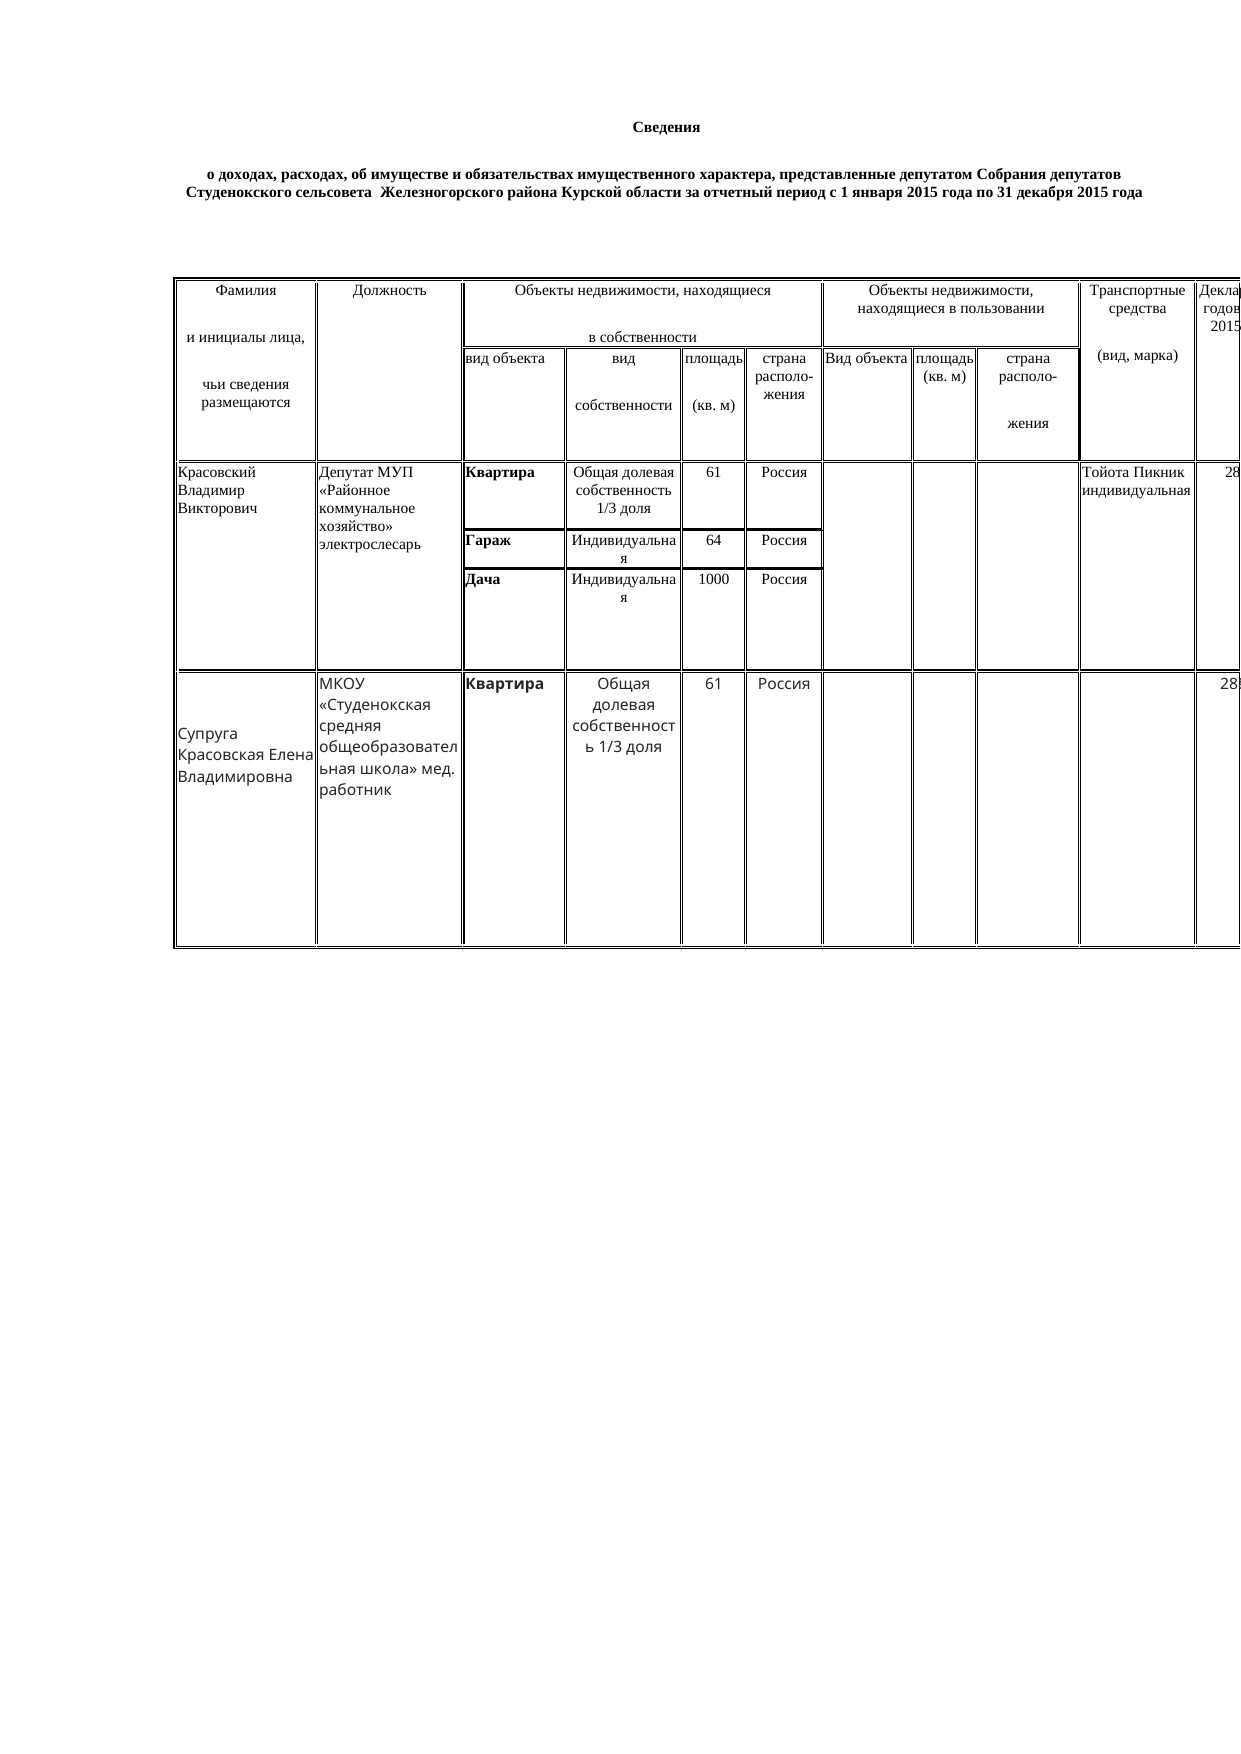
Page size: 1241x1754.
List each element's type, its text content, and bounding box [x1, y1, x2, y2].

table_cell вид объекта [465, 349, 564, 460]
table_cell Россия [747, 463, 821, 528]
table_cell [977, 673, 1079, 946]
table_cell Гараж [465, 531, 564, 567]
table_cell [823, 673, 913, 946]
table_cell Общая долевая собственность 1/3 доля [567, 463, 680, 528]
table_cell Квартира [463, 673, 566, 946]
table_header Декларированный годовой доход за 2015 год (руб.) [1196, 281, 1240, 460]
table_cell Россия [747, 531, 821, 567]
table_cell страна располо-жения [747, 349, 821, 460]
table_cell 289 029,28 [1197, 463, 1239, 669]
table_header Фамилия и инициалы лица, чьи сведения размещаются [177, 281, 317, 460]
table_cell площадь (кв. м) [683, 349, 744, 460]
table_cell 64 [683, 531, 744, 567]
table_cell Депутат МУП «Районное коммунальное хозяйство» электрослесарь [318, 463, 461, 669]
text Сведения [177, 118, 1152, 136]
table_header Транспортные средства (вид, марка) [1080, 281, 1196, 460]
table_cell страна располо- жения [978, 349, 1078, 460]
table_cell Квартира [465, 463, 564, 528]
table_header Объекты недвижимости, находящиеся в пользовании [823, 281, 1079, 346]
table_cell [913, 673, 977, 946]
table_cell Тойота Пикник индивидуальная [1081, 463, 1194, 669]
table_cell [1080, 673, 1196, 946]
table_header Должность [317, 279, 463, 460]
table_cell Супруга Красовская Елена Владимировна [177, 669, 317, 946]
table_cell Общая долевая собственность 1/3 доля [566, 673, 682, 946]
table_cell [914, 463, 975, 669]
table_cell Вид объекта [824, 349, 911, 460]
table_cell Дача [465, 570, 564, 669]
table_cell Красовский Владимир Викторович [175, 460, 317, 669]
table_cell Россия [747, 570, 821, 669]
table_cell МКОУ «Студенокская средняя общеобразовательная школа» мед. работник [317, 669, 463, 946]
table_cell вид собственности [567, 349, 680, 460]
table_cell 288 035,52 [1196, 673, 1240, 946]
table_cell 61 [683, 463, 744, 528]
table_cell Индивидуальная [567, 570, 680, 669]
table_cell Россия [746, 673, 822, 946]
table_cell площадь (кв. м) [914, 349, 975, 460]
table_header Объекты недвижимости, находящиеся в собственности [463, 281, 822, 346]
text о доходах, расходах, об имуществе и обязательствах имущественного характера, представленные депутатом Собрания депутатов Студенокского сельсовета Железногорского района Курской области за отчетный период с 1 января 2015 года по 31 декабря 2015 года [177, 165, 1152, 201]
table_cell Индивидуальная [567, 531, 680, 567]
table_cell [824, 463, 911, 669]
table_cell [978, 463, 1078, 669]
table_cell 61 [682, 673, 746, 946]
table_cell 1000 [683, 570, 744, 669]
